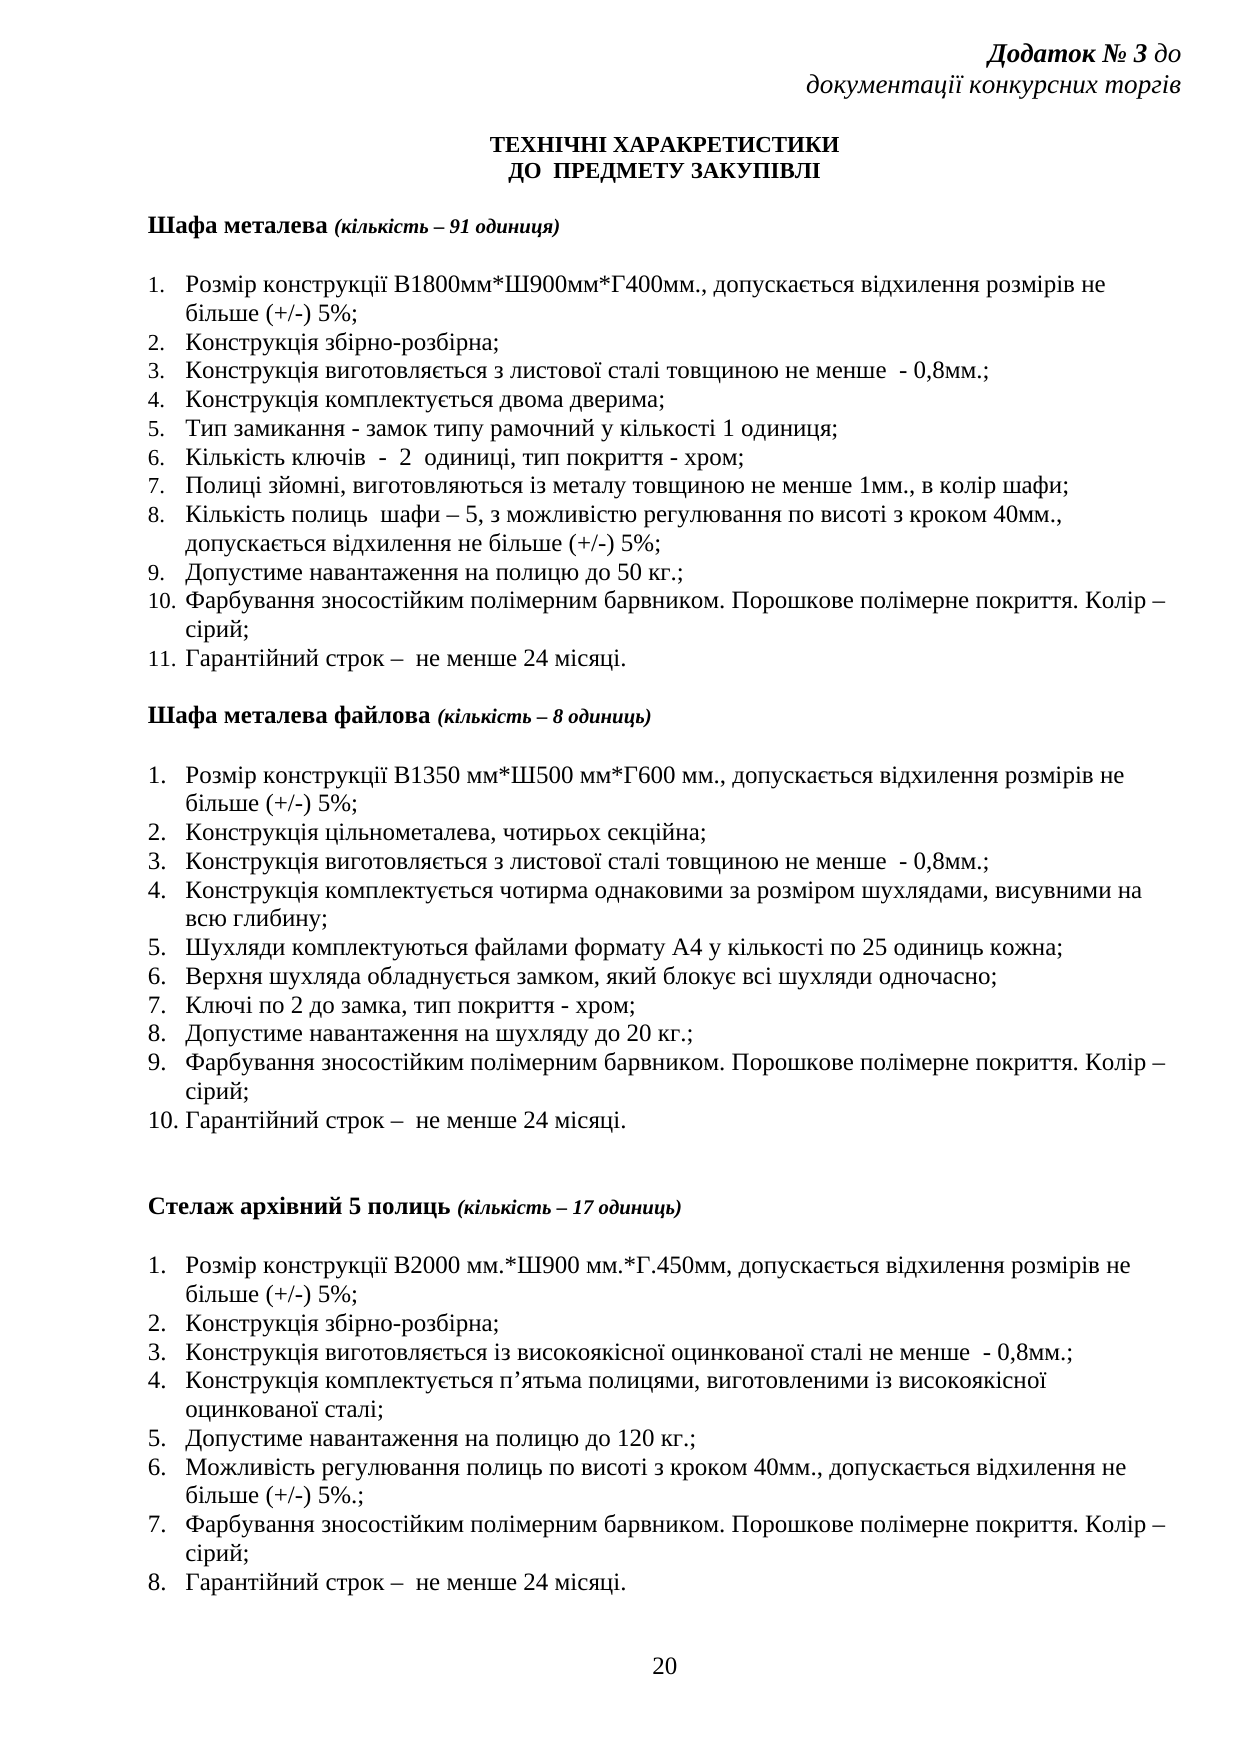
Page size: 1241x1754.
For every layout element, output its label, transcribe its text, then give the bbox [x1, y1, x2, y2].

list Конструкція виготовляється з листової сталі товщиною не менше - 0,8мм.; [148, 355, 1181, 384]
list Розмір конструкції В1800мм*Ш900мм*Г400мм., допускається відхилення розмірів не більше (+/-) 5%; [148, 269, 1181, 327]
list Конструкція виготовляється із високоякісної оцинкованої сталі не менше - 0,8мм.; [148, 1337, 1181, 1365]
text Шафа металева (кількість – 91 одиниця) [148, 210, 1181, 238]
list Ключі по 2 до замка, тип покриття - хром; [148, 990, 1181, 1018]
list Кількість ключів - 2 одиниці, тип покриття - хром; [148, 442, 1181, 470]
list Конструкція збірно-розбірна; [148, 1308, 1181, 1337]
list Шухляди комплектуються файлами формату А4 у кількості по 25 одиниць кожна; [148, 932, 1181, 961]
list Верхня шухляда обладнується замком, який блокує всі шухляди одночасно; [148, 961, 1181, 990]
list Фарбування зносостійким полімерним барвником. Порошкове полімерне покриття. Колір – сірий; [148, 1509, 1181, 1567]
list Допустиме навантаження на полицю до 50 кг.; [148, 557, 1181, 585]
list Полиці зйомні, виготовляються із металу товщиною не менше 1мм., в колір шафи; [148, 470, 1181, 499]
list Можливість регулювання полиць по висоті з кроком 40мм., допускається відхилення не більше (+/-) 5%.; [148, 1452, 1181, 1509]
list Розмір конструкції В2000 мм.*Ш900 мм.*Г.450мм, допускається відхилення розмірів не більше (+/-) 5%; [148, 1250, 1181, 1308]
list Гарантійний строк – не менше 24 місяці. [148, 643, 1181, 672]
text ТЕХНІЧНІ ХАРАКРЕТИСТИКИ [148, 131, 1181, 157]
list Конструкція виготовляється з листової сталі товщиною не менше - 0,8мм.; [148, 846, 1181, 875]
text ДО ПРЕДМЕТУ ЗАКУПІВЛІ [148, 157, 1181, 183]
list Конструкція комплектується п’ятьма полицями, виготовленими із високоякісної оцинкованої сталі; [148, 1365, 1181, 1423]
list Конструкція цільнометалева, чотирьох секційна; [148, 817, 1181, 846]
list Тип замикання - замок типу рамочний у кількості 1 одиниця; [148, 413, 1181, 442]
text документації конкурсних торгів [148, 68, 1181, 99]
list Гарантійний строк – не менше 24 місяці. [148, 1105, 1181, 1133]
list Фарбування зносостійким полімерним барвником. Порошкове полімерне покриття. Колір – сірий; [148, 1047, 1181, 1105]
list Фарбування зносостійким полімерним барвником. Порошкове полімерне покриття. Колір – сірий; [148, 585, 1181, 643]
list Конструкція збірно-розбірна; [148, 327, 1181, 355]
list Допустиме навантаження на полицю до 120 кг.; [148, 1423, 1181, 1452]
text Шафа металева файлова (кількість – 8 одиниць) [148, 700, 1181, 729]
list Розмір конструкції В1350 мм*Ш500 мм*Г600 мм., допускається відхилення розмірів не більше (+/-) 5%; [148, 760, 1181, 817]
list Кількість полиць шафи – 5, з можливістю регулювання по висоті з кроком 40мм., допускається відхилення не більше (+/-) 5%; [148, 499, 1181, 557]
list Конструкція комплектується двома дверима; [148, 384, 1181, 413]
text Стелаж архівний 5 полиць (кількість – 17 одиниць) [148, 1191, 1181, 1220]
list Гарантійний строк – не менше 24 місяці. [148, 1567, 1181, 1595]
list Конструкція комплектується чотирма однаковими за розміром шухлядами, висувними на всю глибину; [148, 875, 1181, 932]
list Допустиме навантаження на шухляду до 20 кг.; [148, 1018, 1181, 1047]
text Додаток № 3 до [148, 37, 1181, 68]
